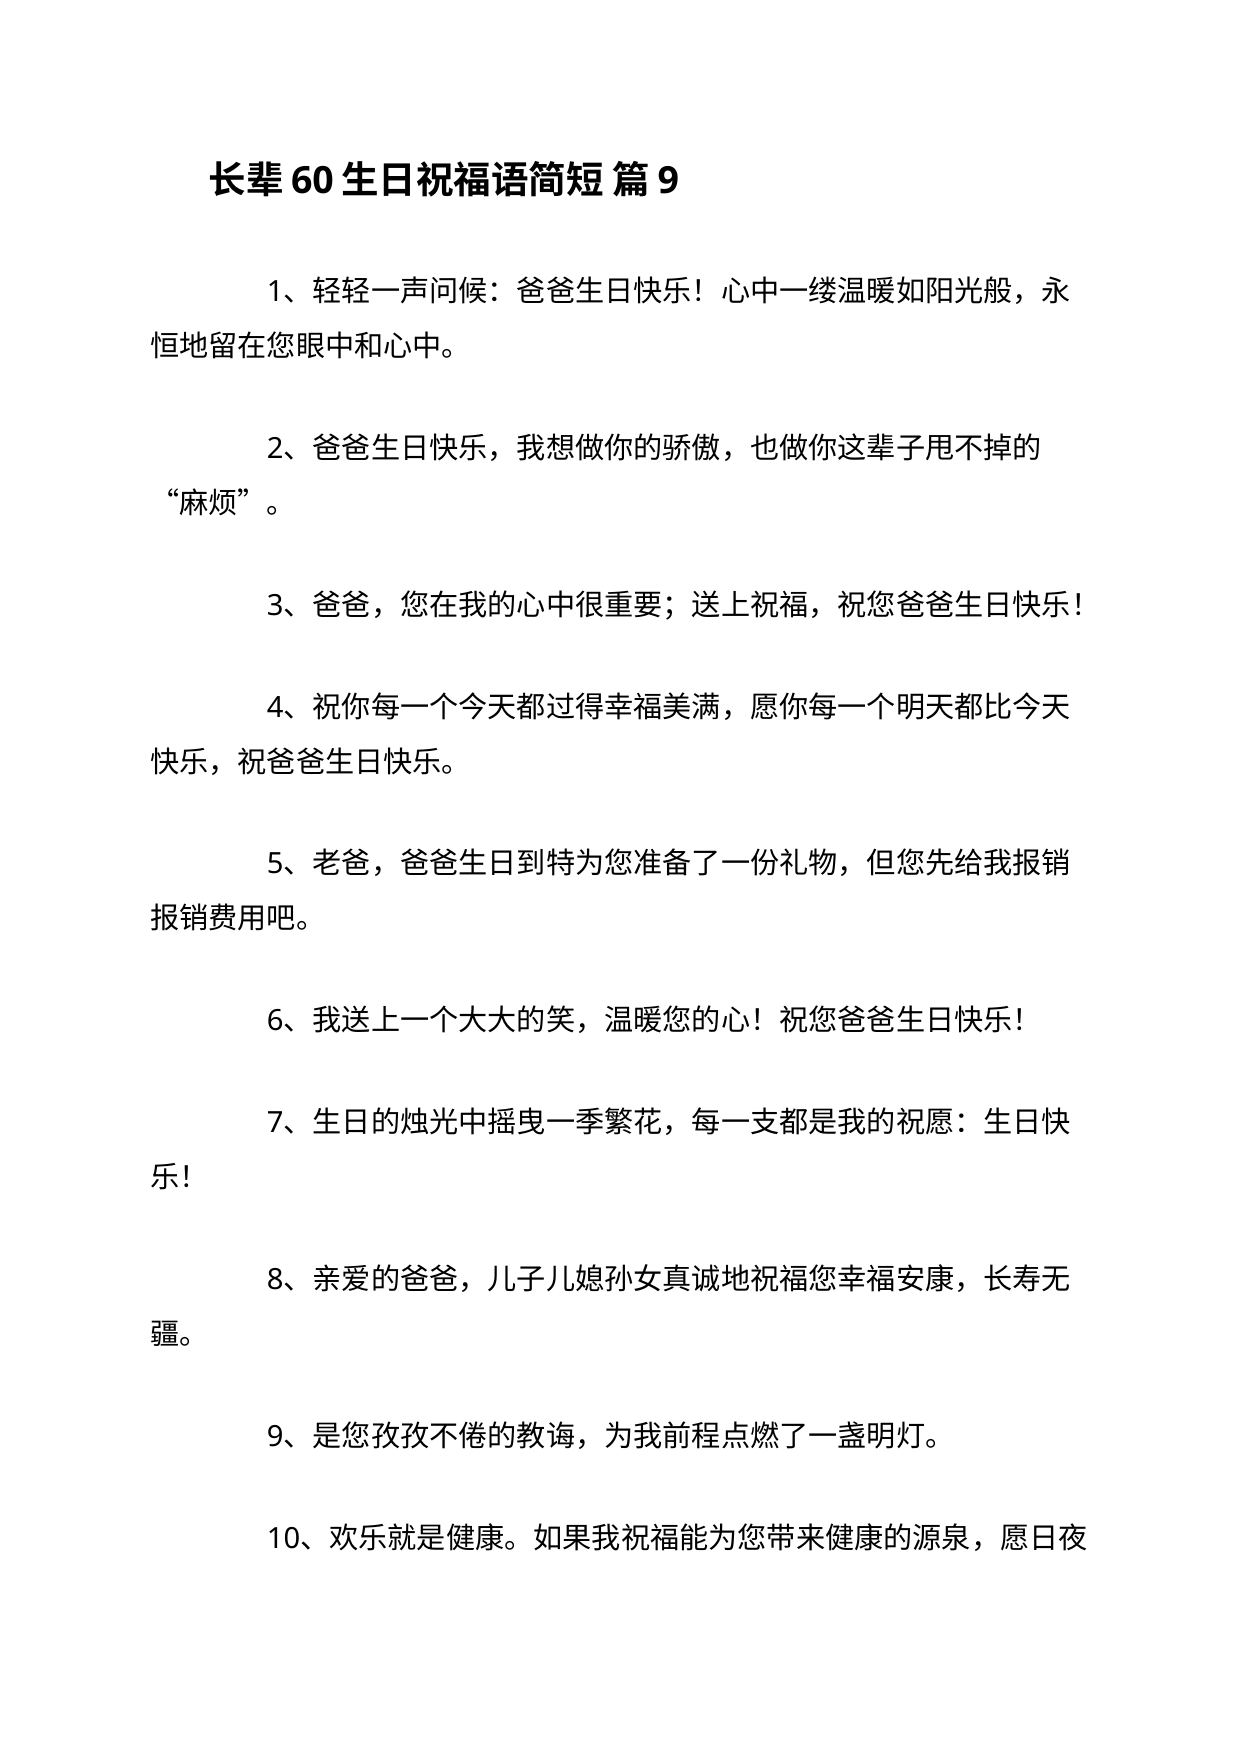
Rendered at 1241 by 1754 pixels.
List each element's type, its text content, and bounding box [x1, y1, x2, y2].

text 2、爸爸生日快乐，我想做你的骄傲，也做你这辈子甩不掉的“麻烦”。 [150, 424, 1090, 522]
text 6、我送上一个大大的笑，温暖您的心！祝您爸爸生日快乐！ [150, 997, 1090, 1039]
text 4、祝你每一个今天都过得幸福美满，愿你每一个明天都比今天快乐，祝爸爸生日快乐。 [150, 683, 1090, 780]
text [150, 1514, 1090, 1557]
text 8、亲爱的爸爸，儿子儿媳孙女真诚地祝福您幸福安康，长寿无疆。 [150, 1255, 1090, 1353]
text 9、是您孜孜不倦的教诲，为我前程点燃了一盏明灯。 [150, 1412, 1090, 1454]
text 7、生日的烛光中摇曳一季繁花，每一支都是我的祝愿：生日快乐！ [150, 1099, 1090, 1196]
text 3、爸爸，您在我的心中很重要；送上祝福，祝您爸爸生日快乐！ [150, 581, 1090, 623]
text 1、轻轻一声问候：爸爸生日快乐！心中一缕温暖如阳光般，永恒地留在您眼中和心中。 [150, 268, 1090, 365]
text 5、老爸，爸爸生日到特为您准备了一份礼物，但您先给我报销报销费用吧。 [150, 840, 1090, 937]
text 长辈60生日祝福语简短 篇9 [150, 150, 1090, 204]
